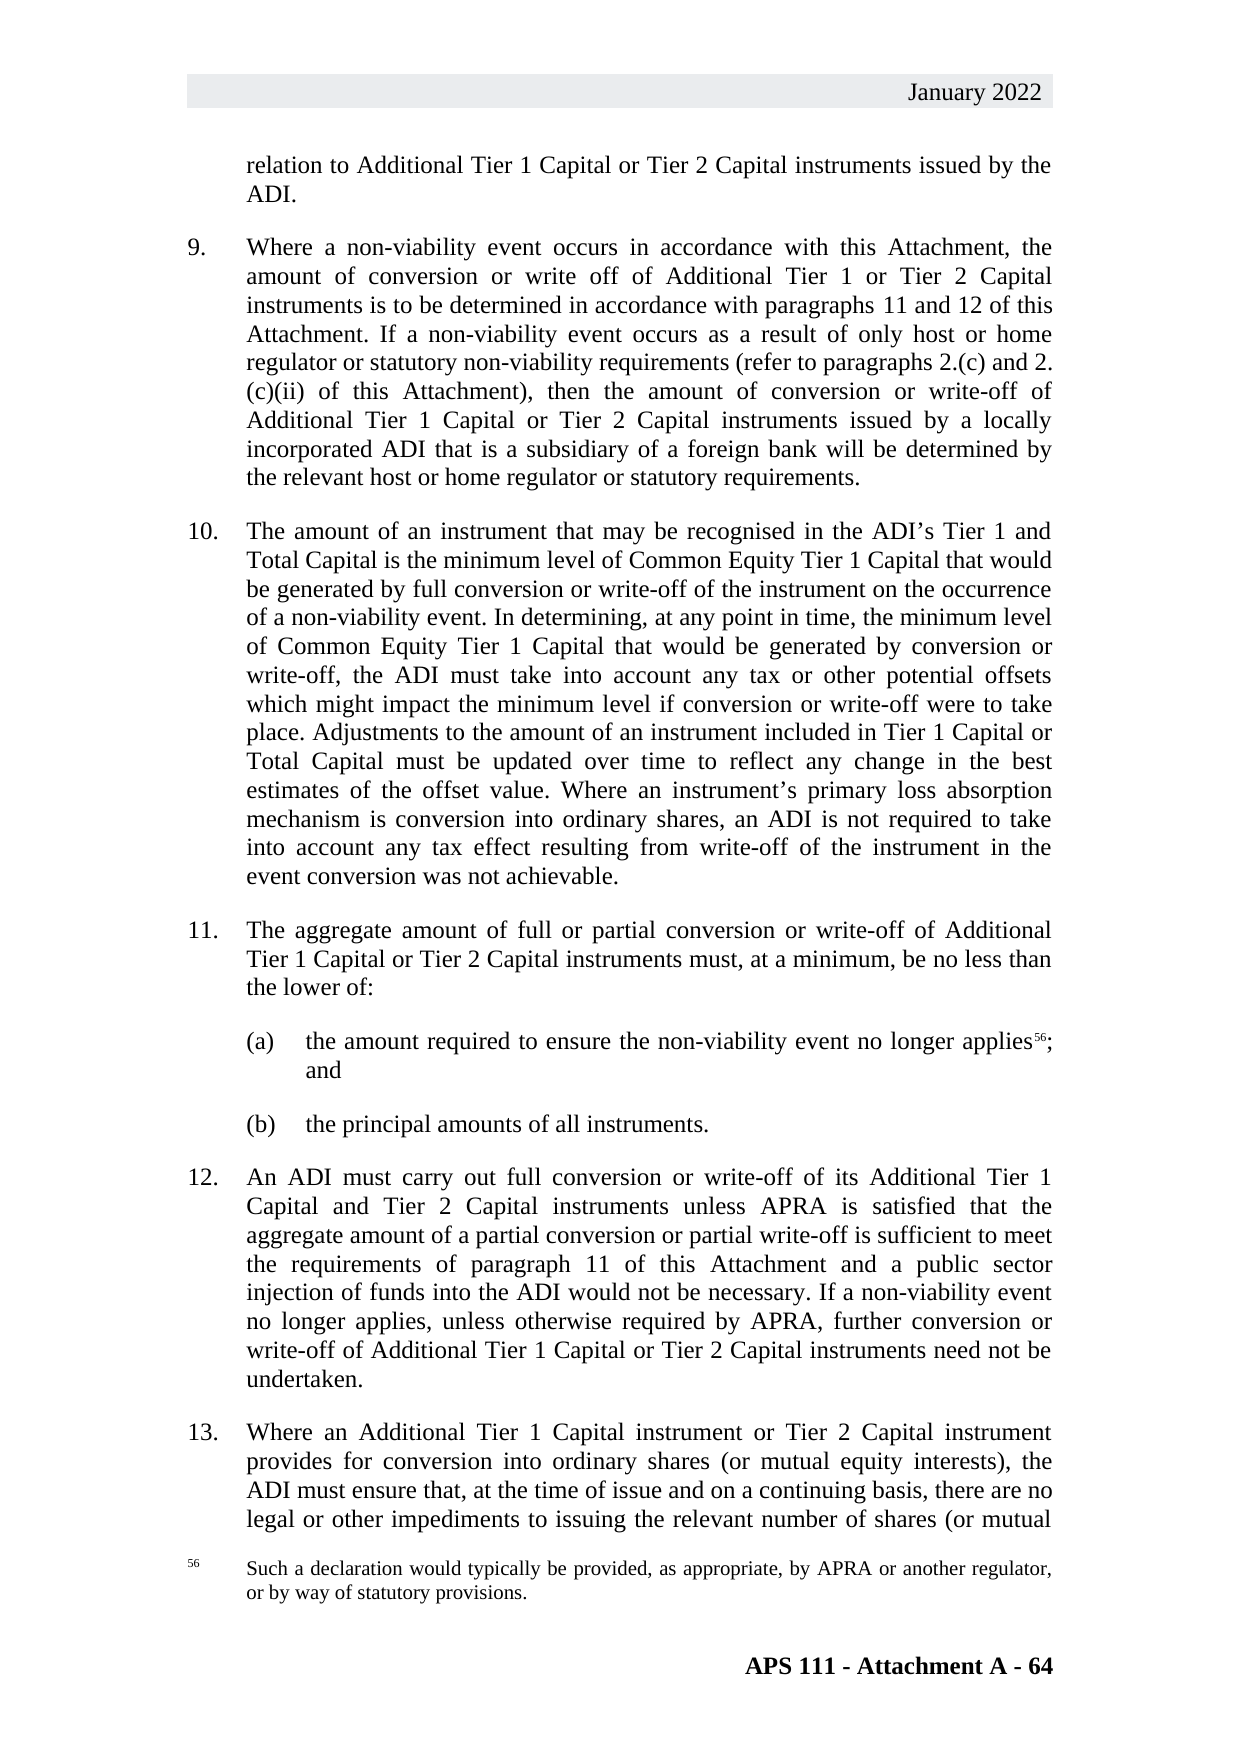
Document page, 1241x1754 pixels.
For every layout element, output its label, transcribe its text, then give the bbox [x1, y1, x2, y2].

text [187, 150, 1053, 207]
text The aggregate amount of full or partial conversion or write-off of Additional Tier 1 Capital or Tier 2 Capital instruments must, at a minimum, be no less than the lower of: [187, 915, 1053, 1001]
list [187, 1417, 1053, 1532]
text the principal amounts of all instruments. [246, 1109, 1053, 1137]
text Where a non-viability event occurs in accordance with this Attachment, the amount of conversion or write off of Additional Tier 1 or Tier 2 Capital instruments is to be determined in accordance with paragraphs 11 and 12 of this Attachment. If a non-viability event occurs as a result of only host or home regulator or statutory non-viability requirements (refer to paragraphs 2(c) and 2(c)(ii) of this Attachment), then the amount of conversion or write-off of Additional Tier 1 Capital or Tier 2 Capital instruments issued by a locally incorporated ADI that is a subsidiary of a foreign bank will be determined by the relevant host or home regulator or statutory requirements. [187, 232, 1053, 491]
text the amount required to ensure the non-viability event no longer applies; and [246, 1026, 1053, 1084]
list An ADI must carry out full conversion or write-off of its Additional Tier 1 Capital and Tier 2 Capital instruments unless APRA is satisfied that the aggregate amount of a partial conversion or partial write-off is sufficient to meet the requirements of paragraph 11 of this Attachment and a public sector injection of funds into the ADI would not be necessary. If a non-viability event no longer applies, unless otherwise required by APRA, further conversion or write-off of Additional Tier 1 Capital or Tier 2 Capital instruments need not be undertaken. [187, 1162, 1053, 1392]
text The amount of an instrument that may be recognised in the ADI’s Tier 1 and Total Capital is the minimum level of Common Equity Tier 1 Capital that would be generated by full conversion or write-off of the instrument on the occurrence of a non-viability event. In determining, at any point in time, the minimum level of Common Equity Tier 1 Capital that would be generated by conversion or write-off, the ADI must take into account any tax or other potential offsets which might impact the minimum level if conversion or write-off were to take place. Adjustments to the amount of an instrument included in Tier 1 Capital or Total Capital must be updated over time to reflect any change in the best estimates of the offset value. Where an instrument’s primary loss absorption mechanism is conversion into ordinary shares, an ADI is not required to take into account any tax effect resulting from write-off of the instrument in the event conversion was not achievable. [187, 516, 1053, 890]
